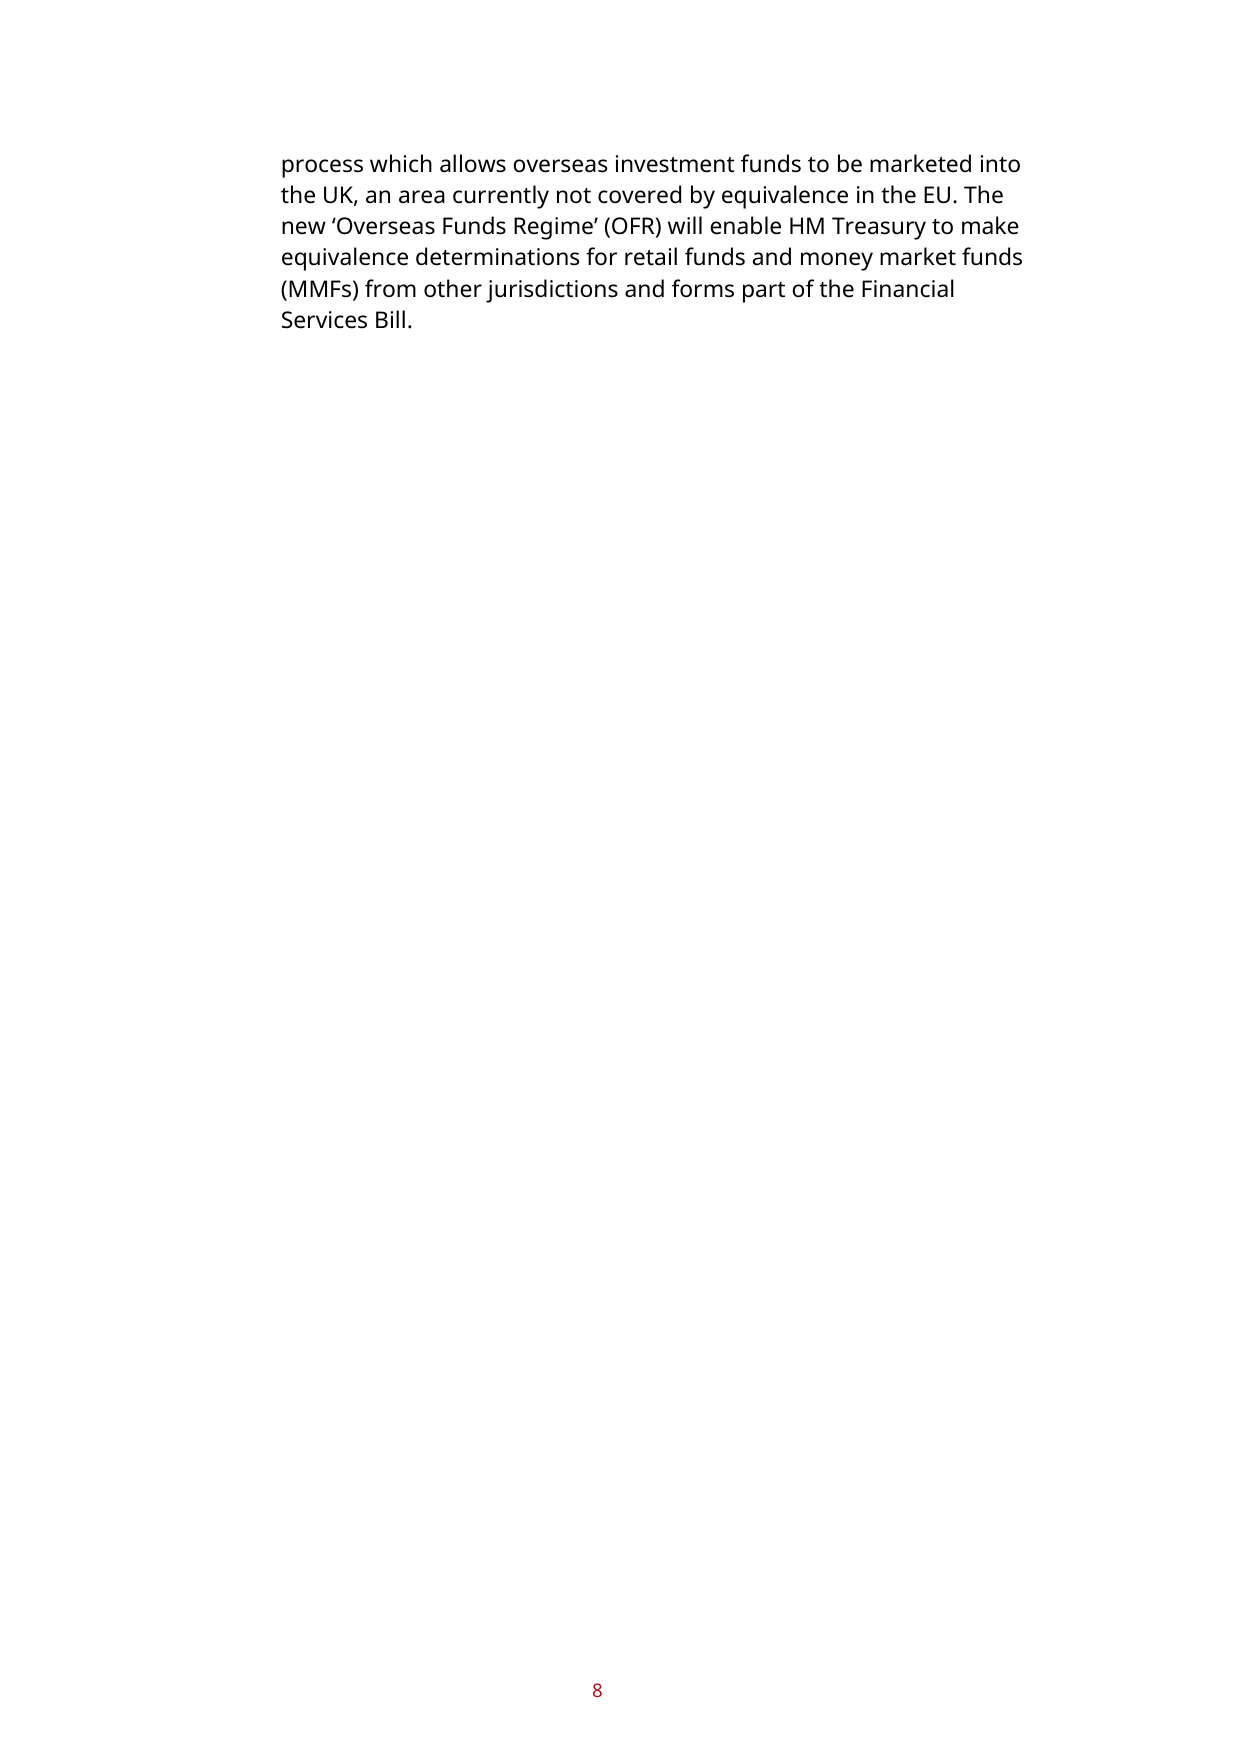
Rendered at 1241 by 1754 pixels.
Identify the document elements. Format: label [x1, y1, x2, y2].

text [207, 148, 1033, 335]
